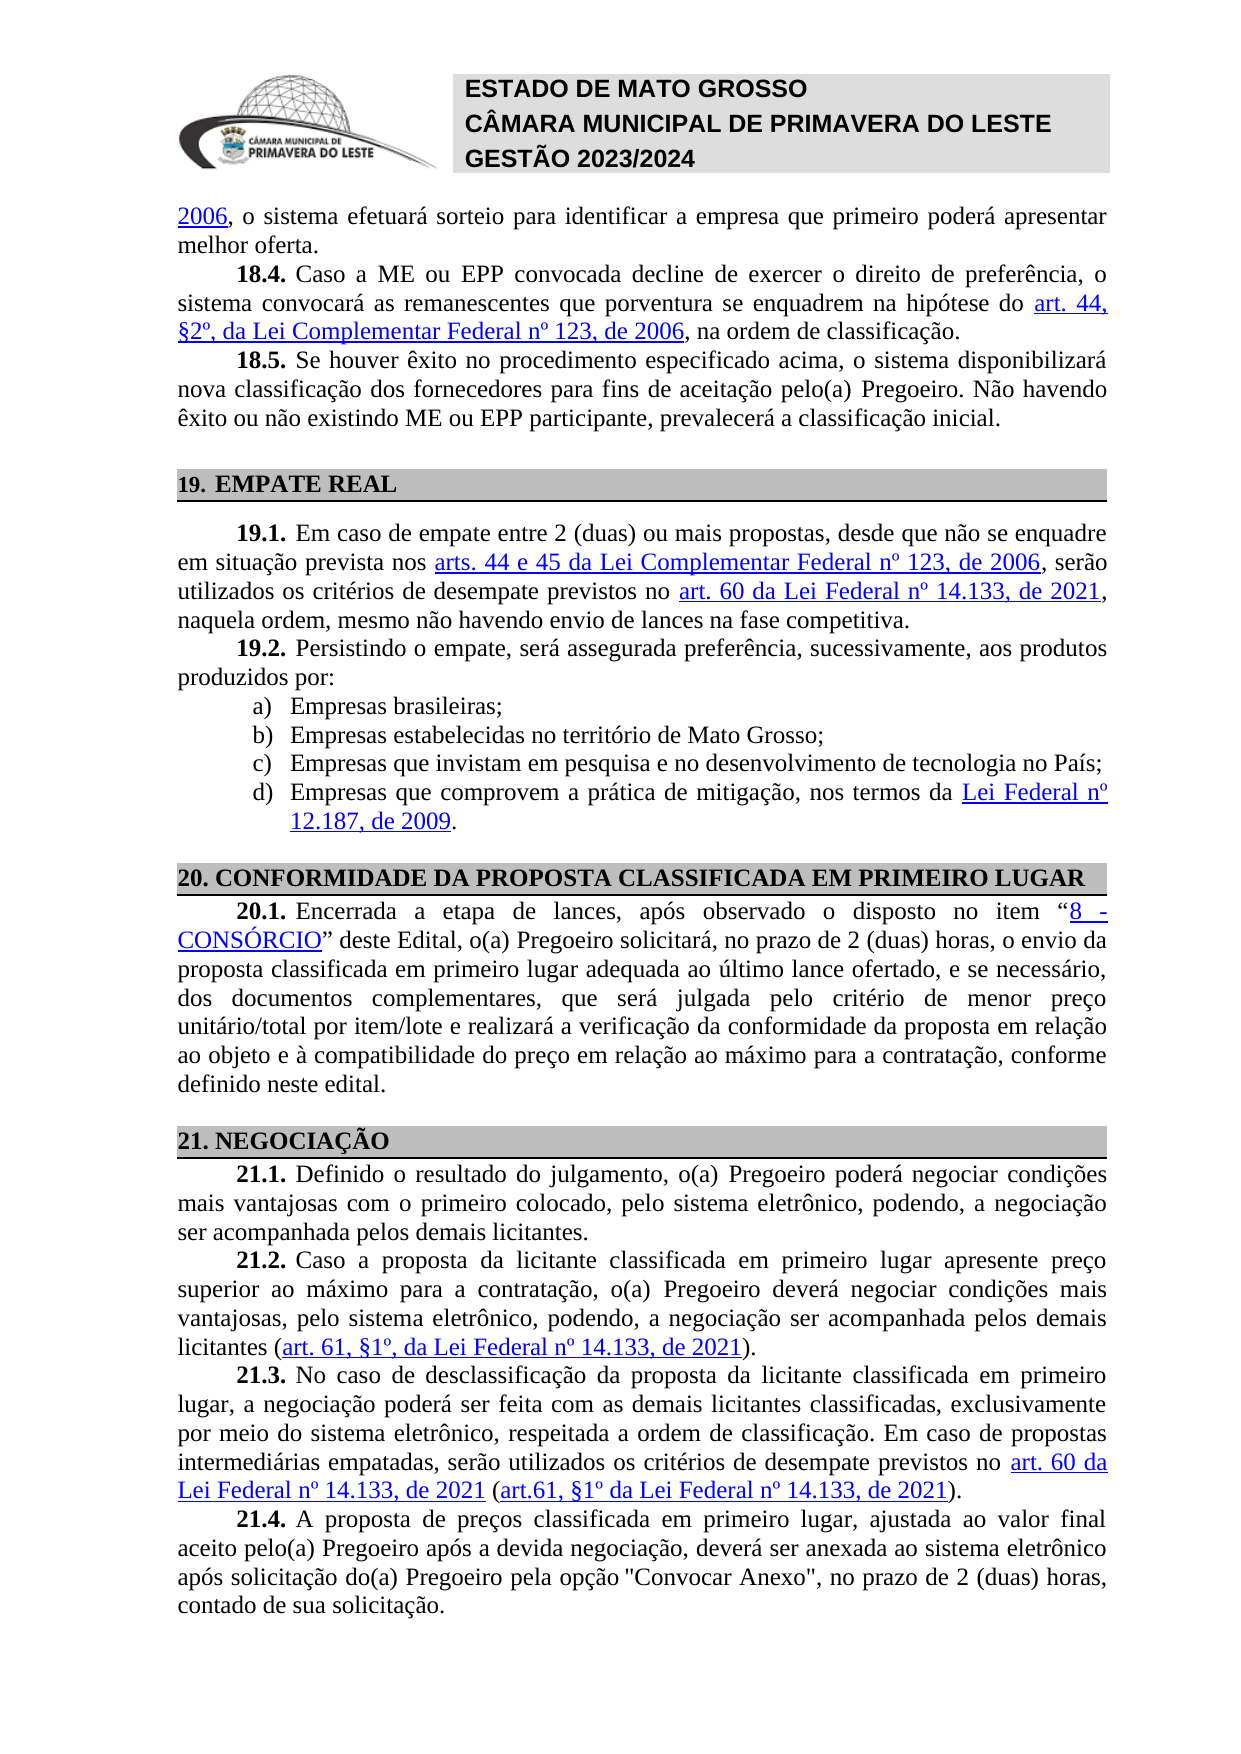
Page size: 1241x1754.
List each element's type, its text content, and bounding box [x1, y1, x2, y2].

list Empresas que invistam em pesquisa e no desenvolvimento de tecnologia no País; [252, 748, 1107, 777]
picture [177, 73, 442, 172]
list CONFORMIDADE DA PROPOSTA CLASSIFICADA EM PRIMEIRO LUGAR [177, 863, 1107, 894]
list Caso a ME ou EPP convocada decline de exercer o direito de preferência, o sistema convocará as remanescentes que porventura se enquadrem na hipótese do art. 44, §2º, da Lei Complementar Federal nº 123, de 2006, na ordem de classificação. [177, 259, 1107, 345]
list A proposta de preços classificada em primeiro lugar, ajustada ao valor final aceito pelo(a) Pregoeiro após a devida negociação, deverá ser anexada ao sistema eletrônico após solicitação do(a) Pregoeiro pela opção "Convocar Anexo", no prazo de 2 (duas) horas, contado de sua solicitação. [177, 1504, 1107, 1619]
list Empresas estabelecidas no território de Mato Grosso; [252, 720, 1107, 748]
list Persistindo o empate, será assegurada preferência, sucessivamente, aos produtos produzidos por: [177, 633, 1107, 691]
subtitle EMPATE REAL [177, 469, 1107, 500]
list Empresas que comprovem a prática de mitigação, nos termos da Lei Federal nº 12.187, de 2009. [252, 777, 1107, 835]
list Encerrada a etapa de lances, após observado o disposto no item “8 - CONSÓRCIO” deste Edital, o(a) Pregoeiro solicitará, no prazo de 2 (duas) horas, o envio da proposta classificada em primeiro lugar adequada ao último lance ofertado, e se necessário, dos documentos complementares, que será julgada pelo critério de menor preço unitário/total por item/lote e realizará a verificação da conformidade da proposta em relação ao objeto e à compatibilidade do preço em relação ao máximo para a contratação, conforme definido neste edital. [177, 896, 1107, 1098]
list No caso de desclassificação da proposta da licitante classificada em primeiro lugar, a negociação poderá ser feita com as demais licitantes classificadas, exclusivamente por meio do sistema eletrônico, respeitada a ordem de classificação. Em caso de propostas intermediárias empatadas, serão utilizados os critérios de desempate previstos no art. 60 da Lei Federal nº 14.133, de 2021 (art.61, §1º da Lei Federal nº 14.133, de 2021). [177, 1361, 1107, 1504]
list Empresas brasileiras; [252, 691, 1107, 720]
list Se houver êxito no procedimento especificado acima, o sistema disponibilizará nova classificação dos fornecedores para fins de aceitação pelo(a) Pregoeiro. Não havendo êxito ou não existindo ME ou EPP participante, prevalecerá a classificação inicial. [177, 345, 1107, 431]
list NEGOCIAÇÃO [177, 1126, 1107, 1157]
list Caso a proposta da licitante classificada em primeiro lugar apresente preço superior ao máximo para a contratação, o(a) Pregoeiro deverá negociar condições mais vantajosas, pelo sistema eletrônico, podendo, a negociação ser acompanhada pelos demais licitantes (art. 61, §1º, da Lei Federal nº 14.133, de 2021). [177, 1246, 1107, 1361]
list Em caso de empate entre 2 (duas) ou mais propostas, desde que não se enquadre em situação prevista nos arts. 44 e 45 da Lei Complementar Federal nº 123, de 2006, serão utilizados os critérios de desempate previstos no art. 60 da Lei Federal nº 14.133, de 2021, naquela ordem, mesmo não havendo envio de lances na fase competitiva. [177, 518, 1107, 633]
list Definido o resultado do julgamento, o(a) Pregoeiro poderá negociar condições mais vantajosas com o primeiro colocado, pelo sistema eletrônico, podendo, a negociação ser acompanhada pelos demais licitantes. [177, 1159, 1107, 1246]
